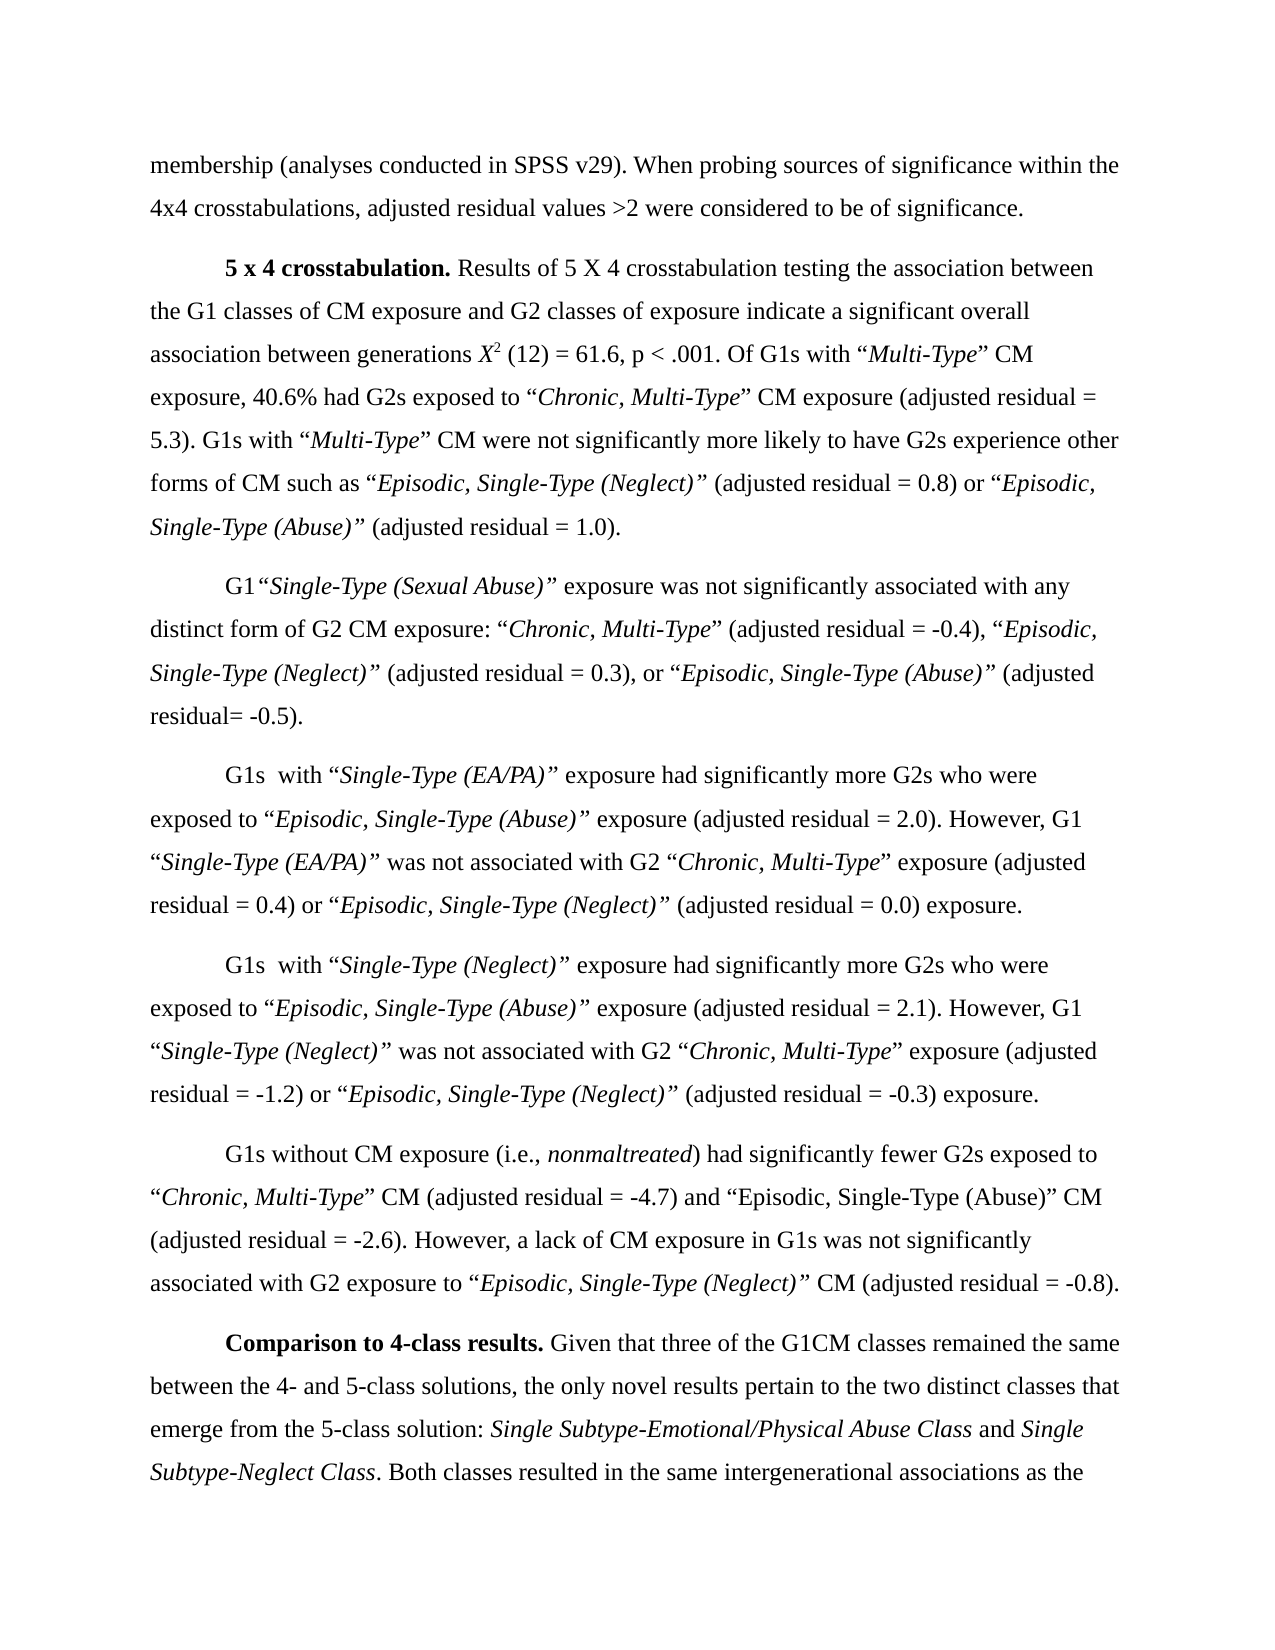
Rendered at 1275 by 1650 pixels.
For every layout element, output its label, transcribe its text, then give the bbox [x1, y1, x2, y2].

text G1s with “Single-Type (Neglect)” exposure had significantly more G2s who were exposed to “Episodic, Single-Type (Abuse)” exposure (adjusted residual = 2.1). However, G1 “Single-Type (Neglect)” was not associated with G2 “Chronic, Multi-Type” exposure (adjusted residual = -1.2) or “Episodic, Single-Type (Neglect)” (adjusted residual = -0.3) exposure. [150, 950, 1125, 1108]
text G1s with “Single-Type (EA/PA)” exposure had significantly more G2s who were exposed to “Episodic, Single-Type (Abuse)” exposure (adjusted residual = 2.0). However, G1 “Single-Type (EA/PA)” was not associated with G2 “Chronic, Multi-Type” exposure (adjusted residual = 0.4) or “Episodic, Single-Type (Neglect)” (adjusted residual = 0.0) exposure. [150, 761, 1125, 919]
text G1“Single-Type (Sexual Abuse)” exposure was not significantly associated with any distinct form of G2 CM exposure: “Chronic, Multi-Type” (adjusted residual = -0.4), “Episodic, Single-Type (Neglect)” (adjusted residual = 0.3), or “Episodic, Single-Type (Abuse)” (adjusted residual= -0.5). [150, 571, 1125, 729]
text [150, 1328, 1125, 1486]
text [150, 150, 1125, 222]
text 5 x 4 crosstabulation. Results of 5 X 4 crosstabulation testing the association between the G1 classes of CM exposure and G2 classes of exposure indicate a significant overall association between generations X2 (12) = 61.6, p < .001. Of G1s with “Multi-Type” CM exposure, 40.6% had G2s exposed to “Chronic, Multi-Type” CM exposure (adjusted residual = 5.3). G1s with “Multi-Type” CM were not significantly more likely to have G2s experience other forms of CM such as “Episodic, Single-Type (Neglect)” (adjusted residual = 0.8) or “Episodic, Single-Type (Abuse)” (adjusted residual = 1.0). [150, 253, 1125, 540]
text G1s without CM exposure (i.e., nonmaltreated) had significantly fewer G2s exposed to “Chronic, Multi-Type” CM (adjusted residual = -4.7) and “Episodic, Single-Type (Abuse)” CM (adjusted residual = -2.6). However, a lack of CM exposure in G1s was not significantly associated with G2 exposure to “Episodic, Single-Type (Neglect)” CM (adjusted residual = -0.8). [150, 1139, 1125, 1297]
